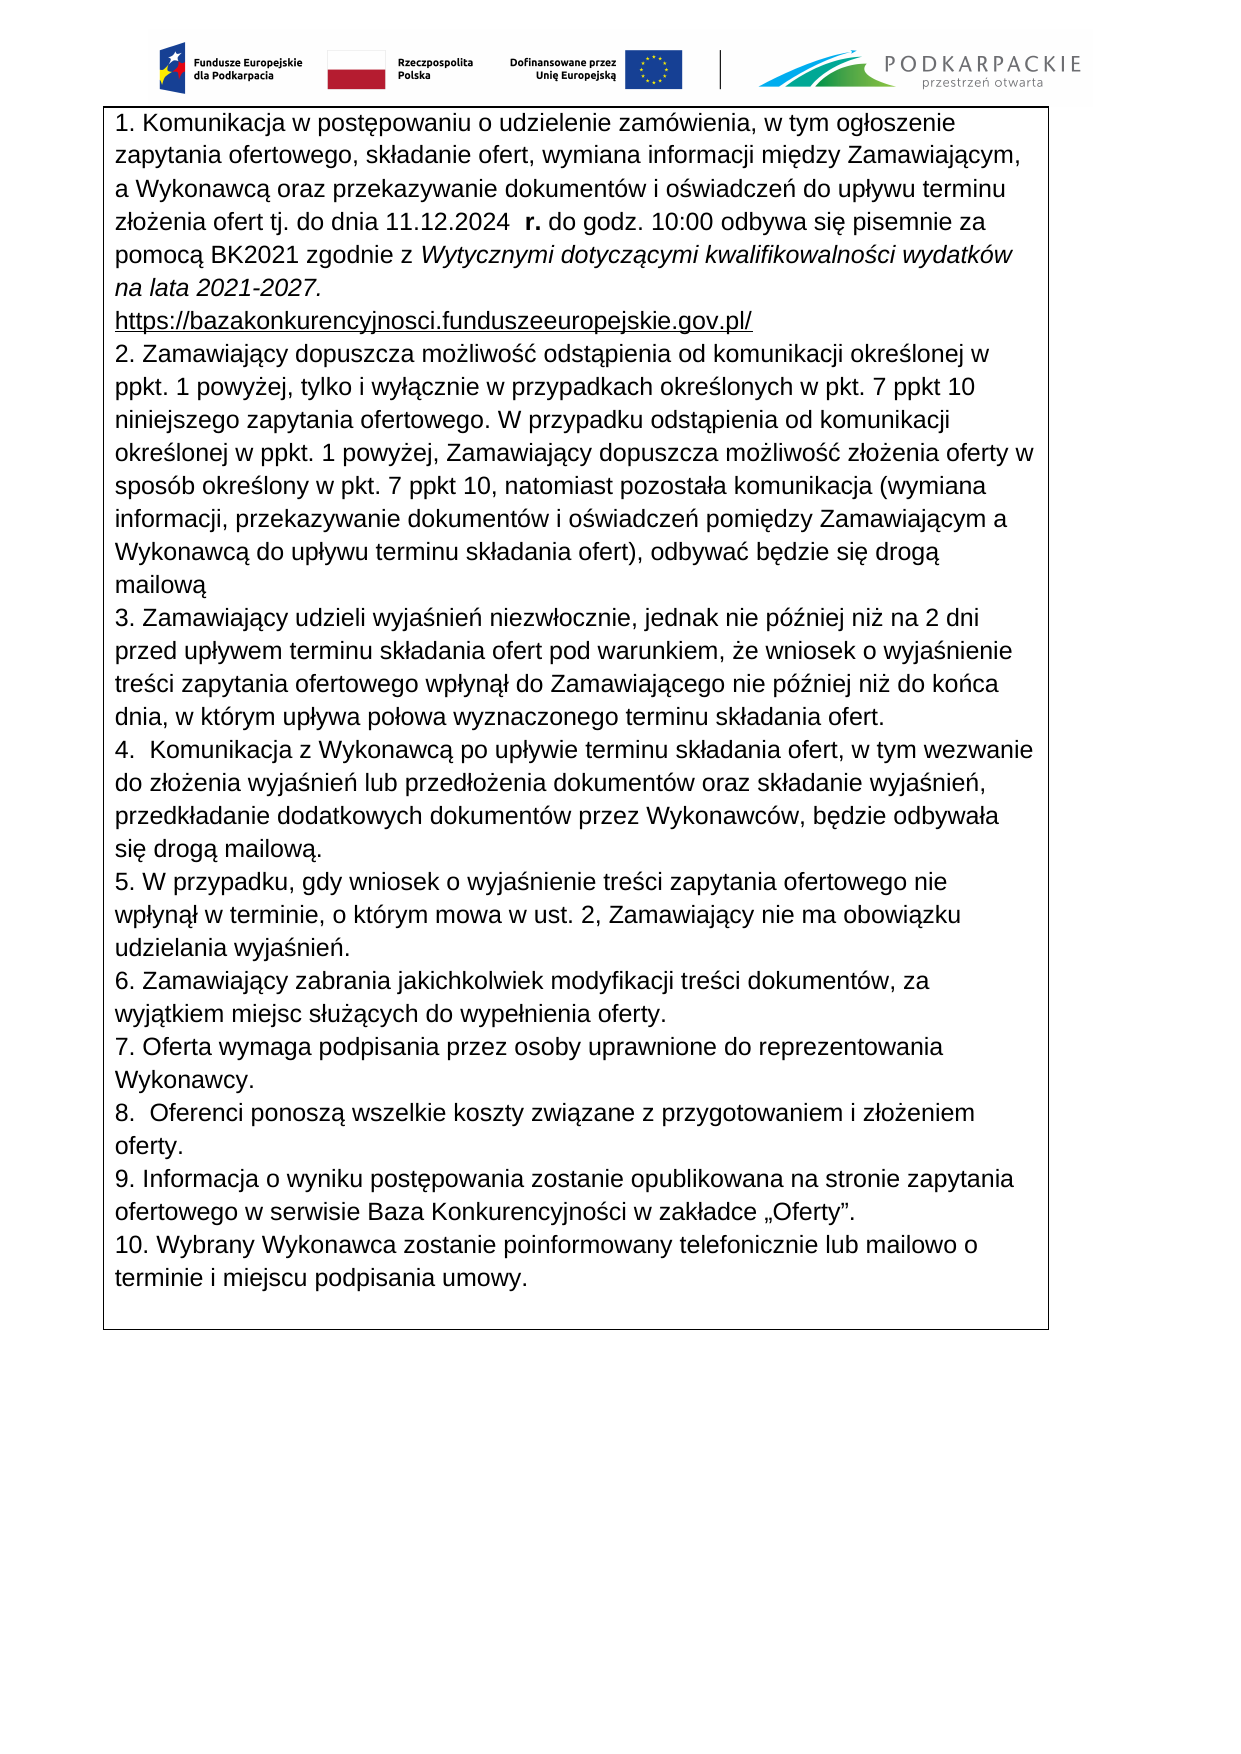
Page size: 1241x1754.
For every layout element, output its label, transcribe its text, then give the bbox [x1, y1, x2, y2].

picture [147, 29, 1093, 107]
